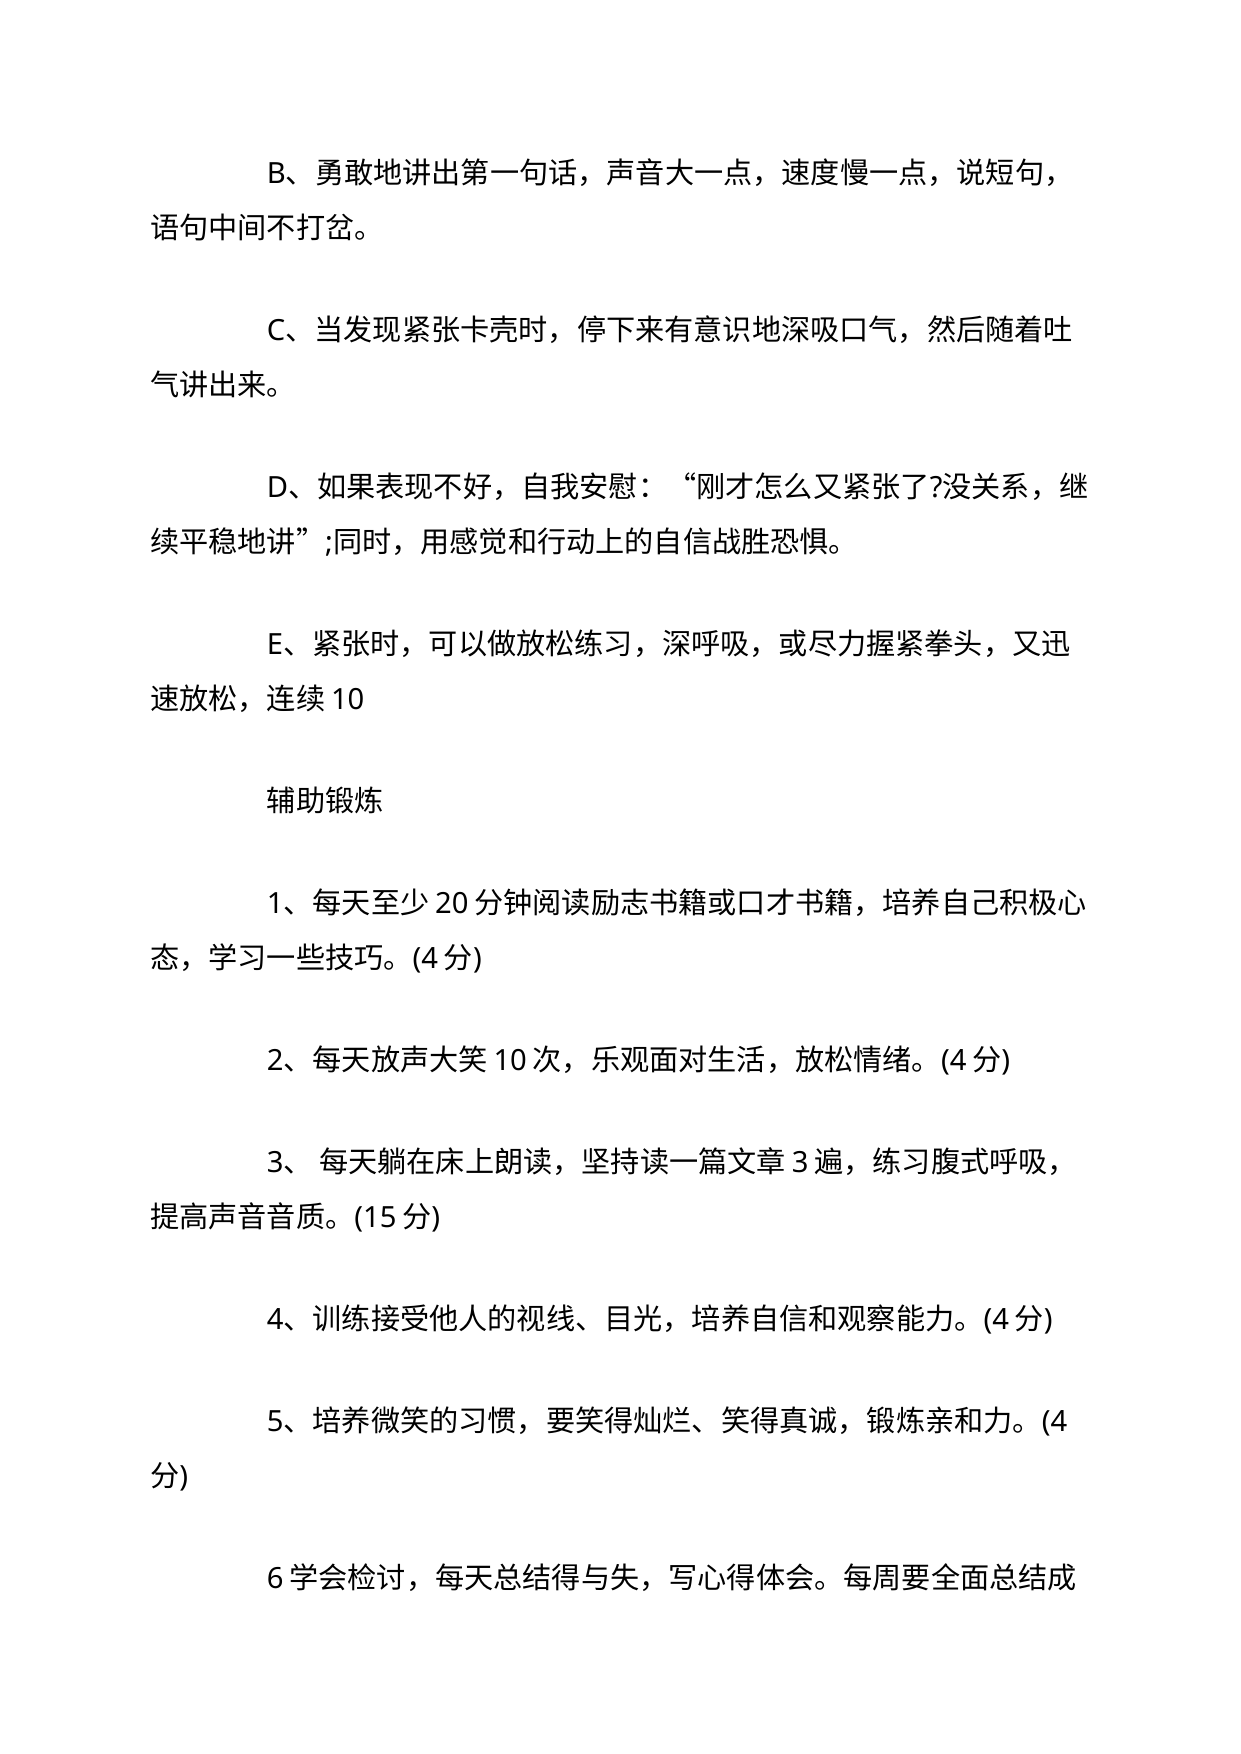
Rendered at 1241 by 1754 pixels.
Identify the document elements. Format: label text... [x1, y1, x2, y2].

text C、当发现紧张卡壳时，停下来有意识地深吸口气，然后随着吐气讲出来。 [150, 307, 1090, 404]
text B、勇敢地讲出第一句话，声音大一点，速度慢一点，说短句，语句中间不打岔。 [150, 150, 1090, 247]
text 4、训练接受他人的视线、目光，培养自信和观察能力。(4分) [150, 1295, 1090, 1338]
text D、如果表现不好，自我安慰：“刚才怎么又紧张了?没关系，继续平稳地讲”;同时，用感觉和行动上的自信战胜恐惧。 [150, 463, 1090, 561]
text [150, 1554, 1090, 1597]
text 5、培养微笑的习惯，要笑得灿烂、笑得真诚，锻炼亲和力。(4分) [150, 1397, 1090, 1494]
text 1、每天至少20分钟阅读励志书籍或口才书籍，培养自己积极心态，学习一些技巧。(4分) [150, 879, 1090, 977]
text 辅助锻炼 [150, 777, 1090, 820]
text 3、 每天躺在床上朗读，坚持读一篇文章3遍，练习腹式呼吸，提高声音音质。(15分) [150, 1138, 1090, 1236]
text E、紧张时，可以做放松练习，深呼吸，或尽力握紧拳头，又迅速放松，连续10 [150, 621, 1090, 718]
text 2、每天放声大笑10次，乐观面对生活，放松情绪。(4分) [150, 1036, 1090, 1079]
